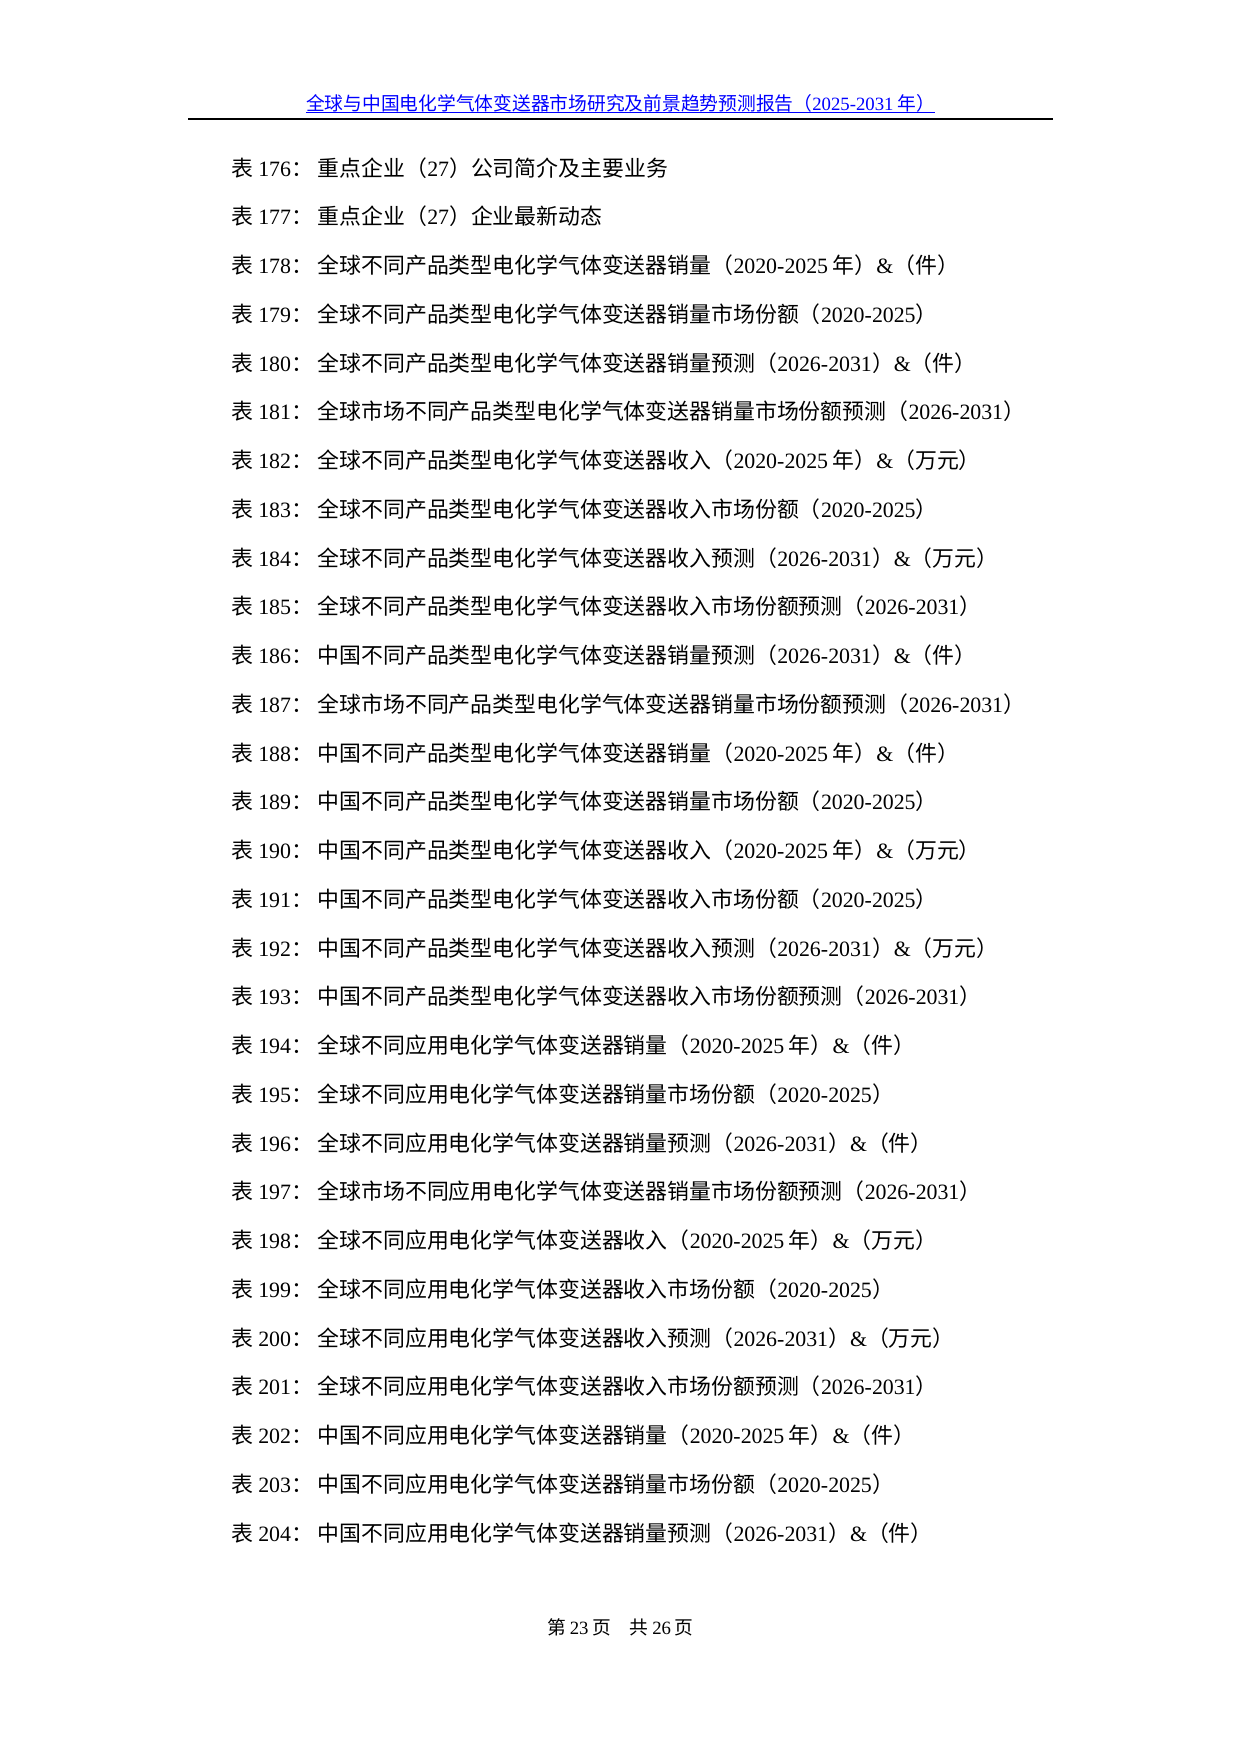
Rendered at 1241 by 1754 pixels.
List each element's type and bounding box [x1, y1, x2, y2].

text [187, 150, 1053, 1548]
